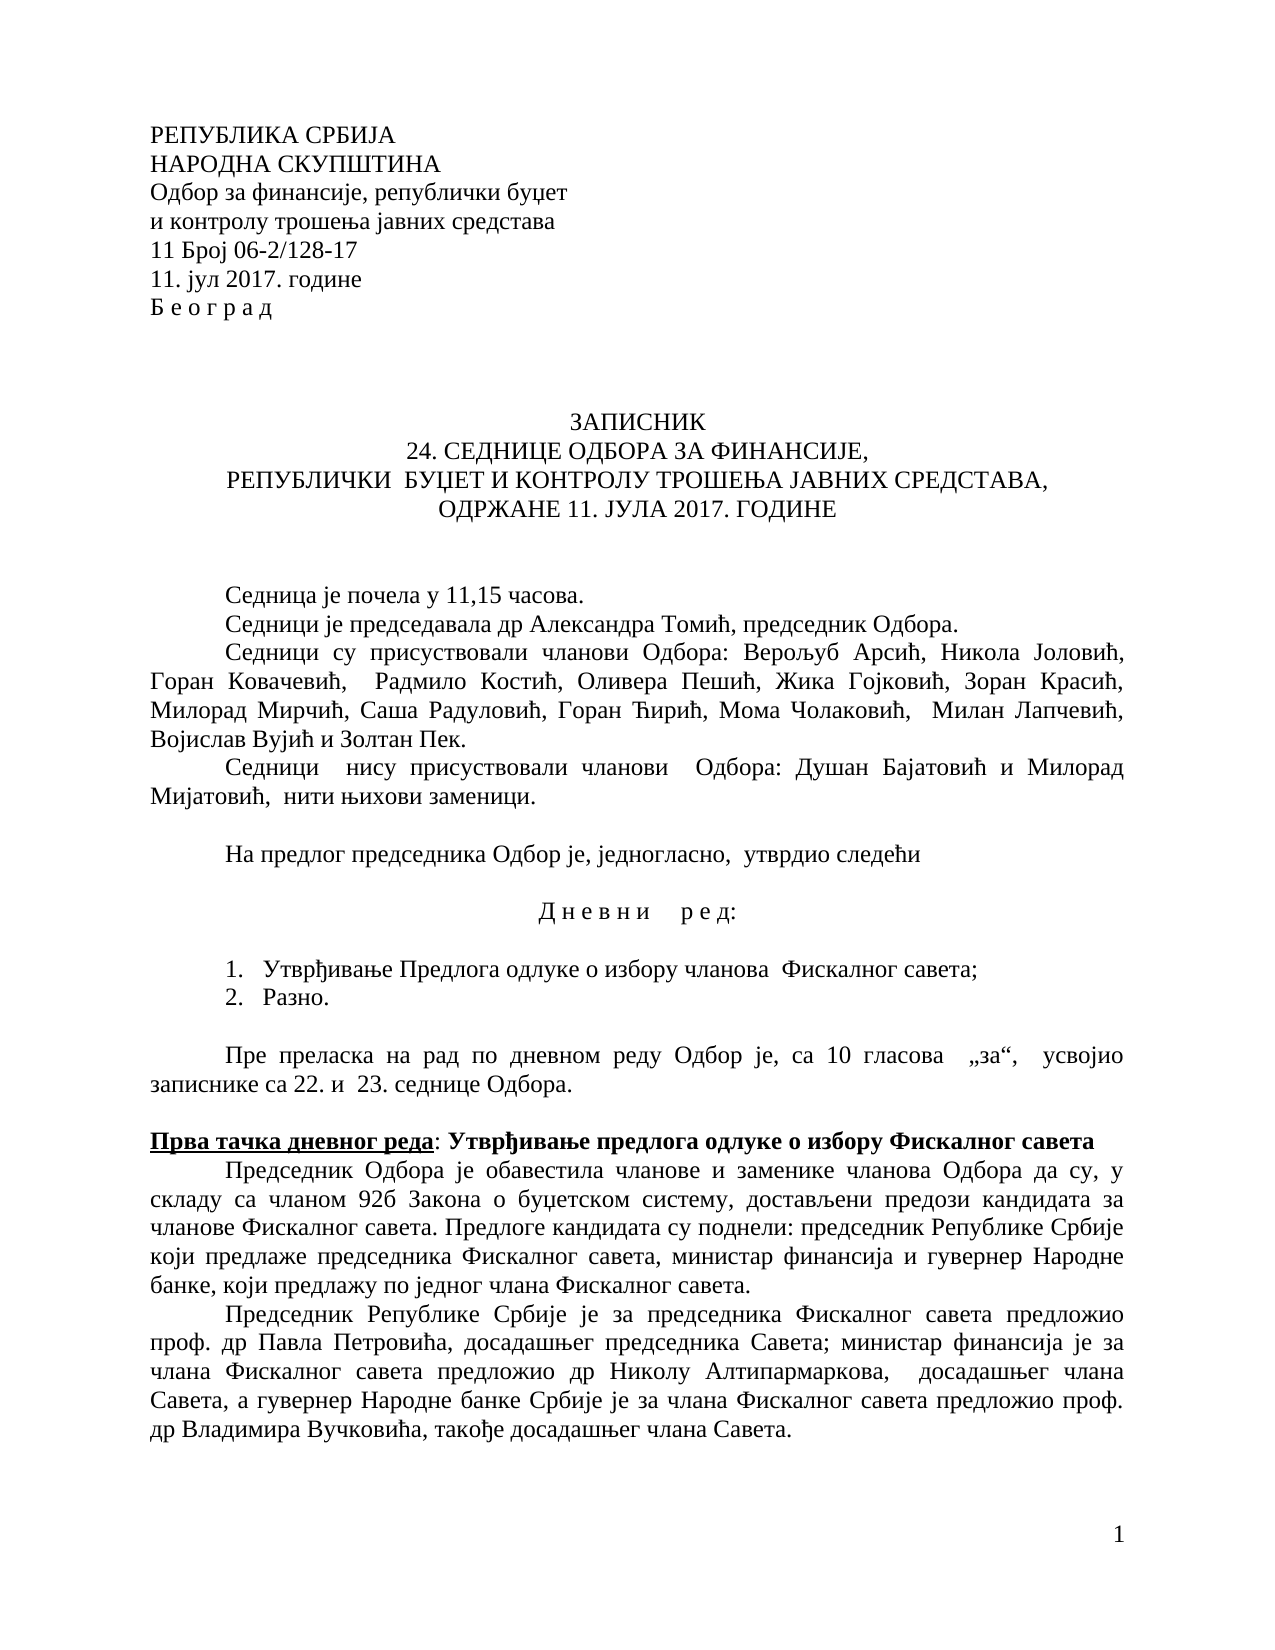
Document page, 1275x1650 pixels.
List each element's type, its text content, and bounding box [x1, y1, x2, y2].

text ЗАПИСНИК [150, 407, 1125, 436]
text РЕПУБЛИЧКИ БУЏЕТ И КОНТРОЛУ ТРОШЕЊА ЈАВНИХ СРЕДСТАВА, [150, 465, 1125, 494]
list Разно. [225, 982, 1125, 1011]
text На предлог председника Одбор је, једногласно, утврдио следећи [150, 839, 1125, 867]
text Седници је председавала др Александра Томић, председник Одбора. [150, 609, 1125, 637]
text Седница је почела у 11,15 часова. [150, 580, 1125, 609]
list Утврђивање Предлога одлуке о избору чланова Фискалног савета; [225, 954, 1125, 982]
text Б е о г р а д [150, 292, 1125, 321]
text Одбор за финансије, републички буџет [150, 177, 1125, 206]
text Прва тачка дневног реда: Утврђивање предлога одлуке о избору Фискалног савета [150, 1126, 1125, 1155]
text НАРОДНА СКУПШТИНА [150, 149, 1125, 177]
text 11 Број 06-2/128-17 [150, 235, 1125, 264]
text 24. СЕДНИЦЕ ОДБОРА ЗА ФИНАНСИЈЕ, [150, 436, 1125, 465]
text ОДРЖАНЕ 11. ЈУЛА 2017. ГОДИНЕ [150, 494, 1125, 522]
text и контролу трошења јавних средстава [150, 206, 1125, 235]
text Пре преласка на рад по дневном реду Одбор је, са 10 гласова „за“, усвојио записнике са 22. и 23. седнице Одбора. [150, 1040, 1125, 1097]
text Седници су присуствовали чланови Одбора: Верољуб Арсић, Никола Јоловић, Горан Ковачевић, Радмило Костић, Оливера Пешић, Жика Гојковић, Зоран Красић, Милорад Мирчић, Саша Радуловић, Горан Ћирић, Мома Чолаковић, Милан Лапчевић, Војислав Вујић и Золтан Пек. [150, 637, 1125, 752]
text Седници нису присуствовали чланови Одбора: Душан Бајатовић и Милорад Мијатовић, нити њихови заменици. [150, 752, 1125, 810]
text 11. јул 2017. године [150, 264, 1125, 292]
text РЕПУБЛИКА СРБИЈА [150, 120, 1125, 149]
text Председник Одбора је обавестила чланове и заменике чланова Одбора да су, у складу са чланом 92б Закона о буџетском систему, достављени предози кандидата за чланове Фискалног савета. Предлоге кандидата су поднели: председник Републике Србије који предлаже председника Фискалног савета, министар финансија и гувернер Народне банке, који предлажу по једног члана Фискалног савета. [150, 1155, 1125, 1299]
text Председник Републике Србије је за председника Фискалног савета предложио проф. др Павла Петровића, досадашњег председника Савета; министар финансија је за члана Фискалног савета предложио др Николу Алтипармаркова, досадашњег члана Савета, а гувернер Народне банке Србије је за члана Фискалног савета предложио проф. др Владимира Вучковића, такође досадашњег члана Савета. [150, 1299, 1125, 1442]
text Д н е в н и р е д: [150, 896, 1125, 925]
